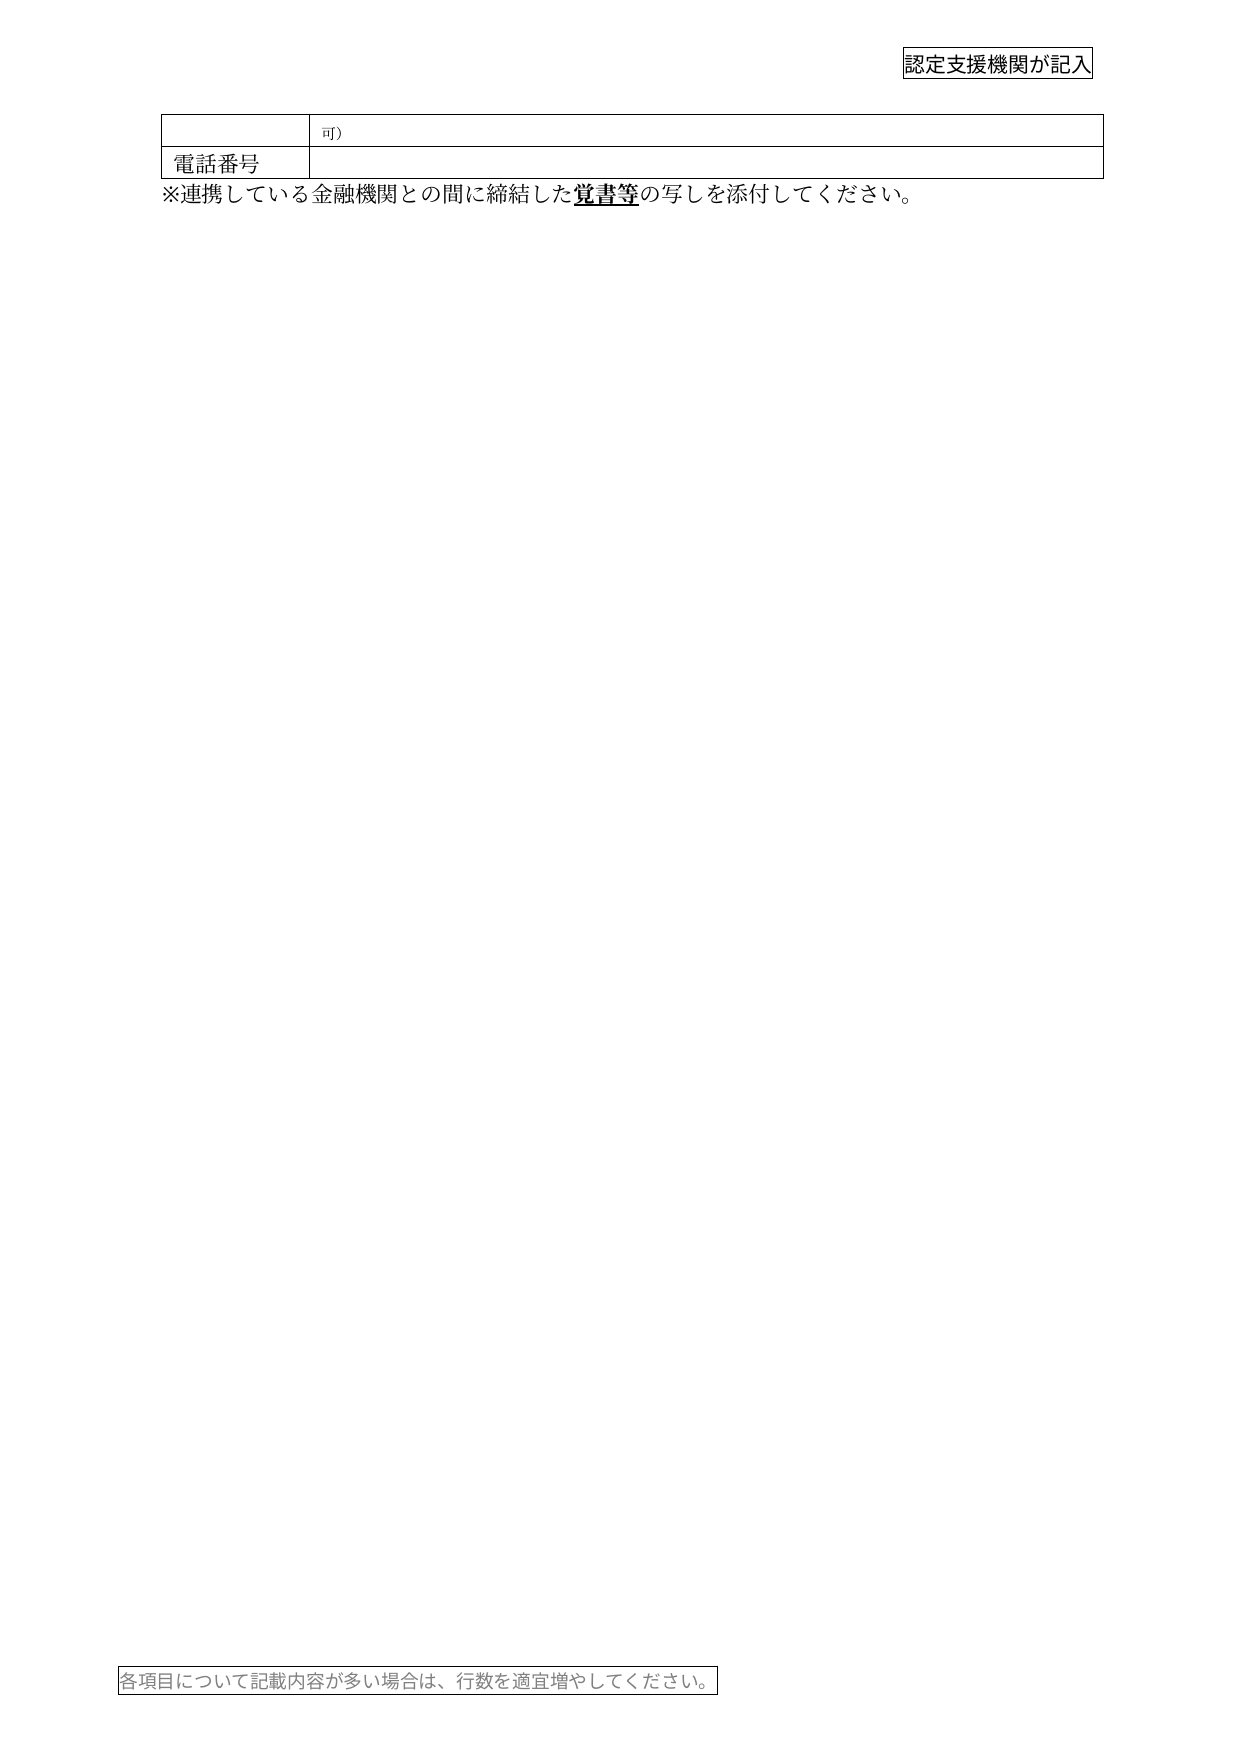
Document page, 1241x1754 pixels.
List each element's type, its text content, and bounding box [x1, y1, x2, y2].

table_cell 印（担当者印不可） [310, 115, 1103, 146]
table_cell 電話番号 [162, 147, 309, 178]
table_cell 担当者名 [162, 115, 309, 146]
table_cell [310, 147, 1103, 178]
text ※連携している金融機関との間に締結した覚書等の写しを添付してください。 [118, 179, 1092, 208]
